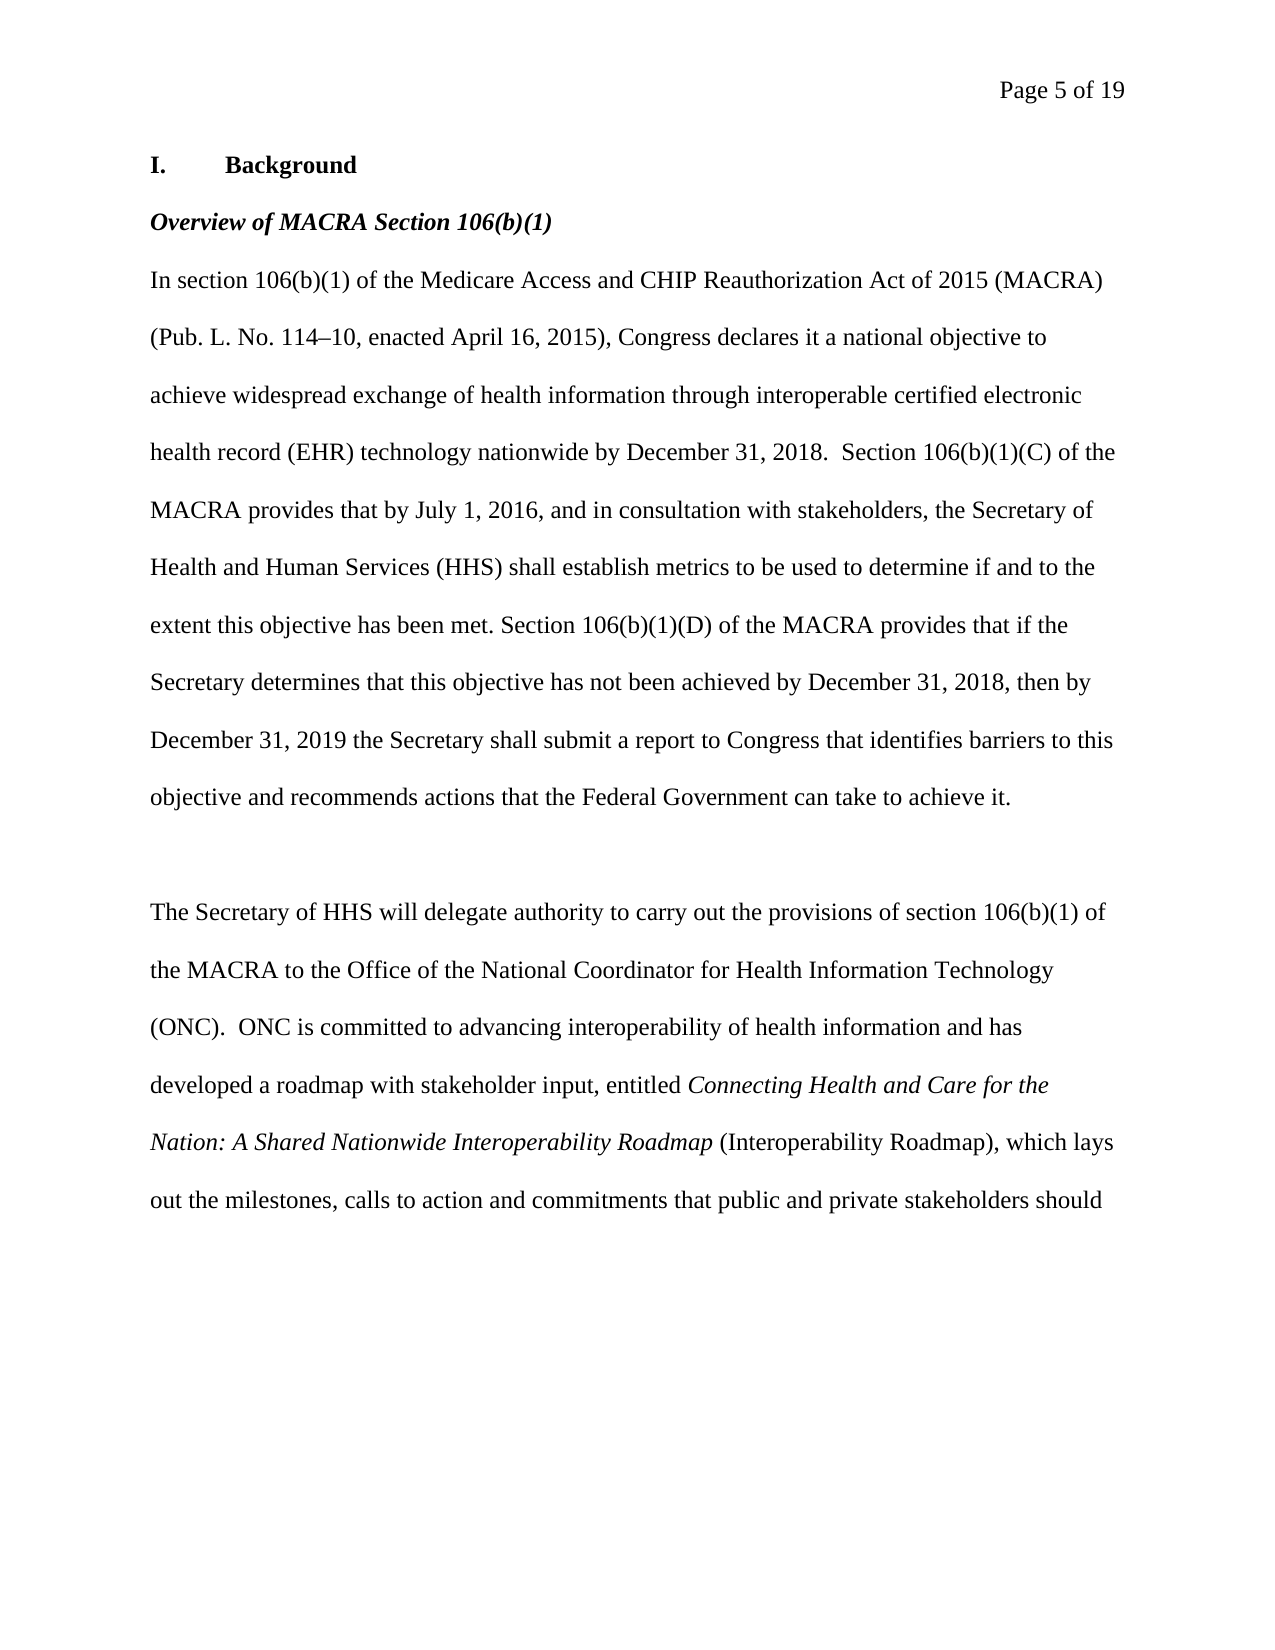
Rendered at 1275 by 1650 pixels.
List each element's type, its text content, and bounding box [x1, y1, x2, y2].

list Background [150, 150, 1125, 179]
text Overview of MACRA Section 106(b)(1) [150, 207, 1125, 236]
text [150, 897, 1125, 1271]
text In section 106(b)(1) of the Medicare Access and CHIP Reauthorization Act of 2015 (MACRA) (Pub. L. No. 114–10, enacted April 16, 2015), Congress declares it a national objective to achieve widespread exchange of health information through interoperable certified electronic health record (EHR) technology nationwide by December 31, 2018. Section 106(b)(1)(C) of the MACRA provides that by July 1, 2016, and in consultation with stakeholders, the Secretary of Health and Human Services (HHS) shall establish metrics to be used to determine if and to the extent this objective has been met. Section 106(b)(1)(D) of the MACRA provides that if the Secretary determines that this objective has not been achieved by December 31, 2018, then by December 31, 2019 the Secretary shall submit a report to Congress that identifies barriers to this objective and recommends actions that the Federal Government can take to achieve it. [150, 265, 1125, 811]
